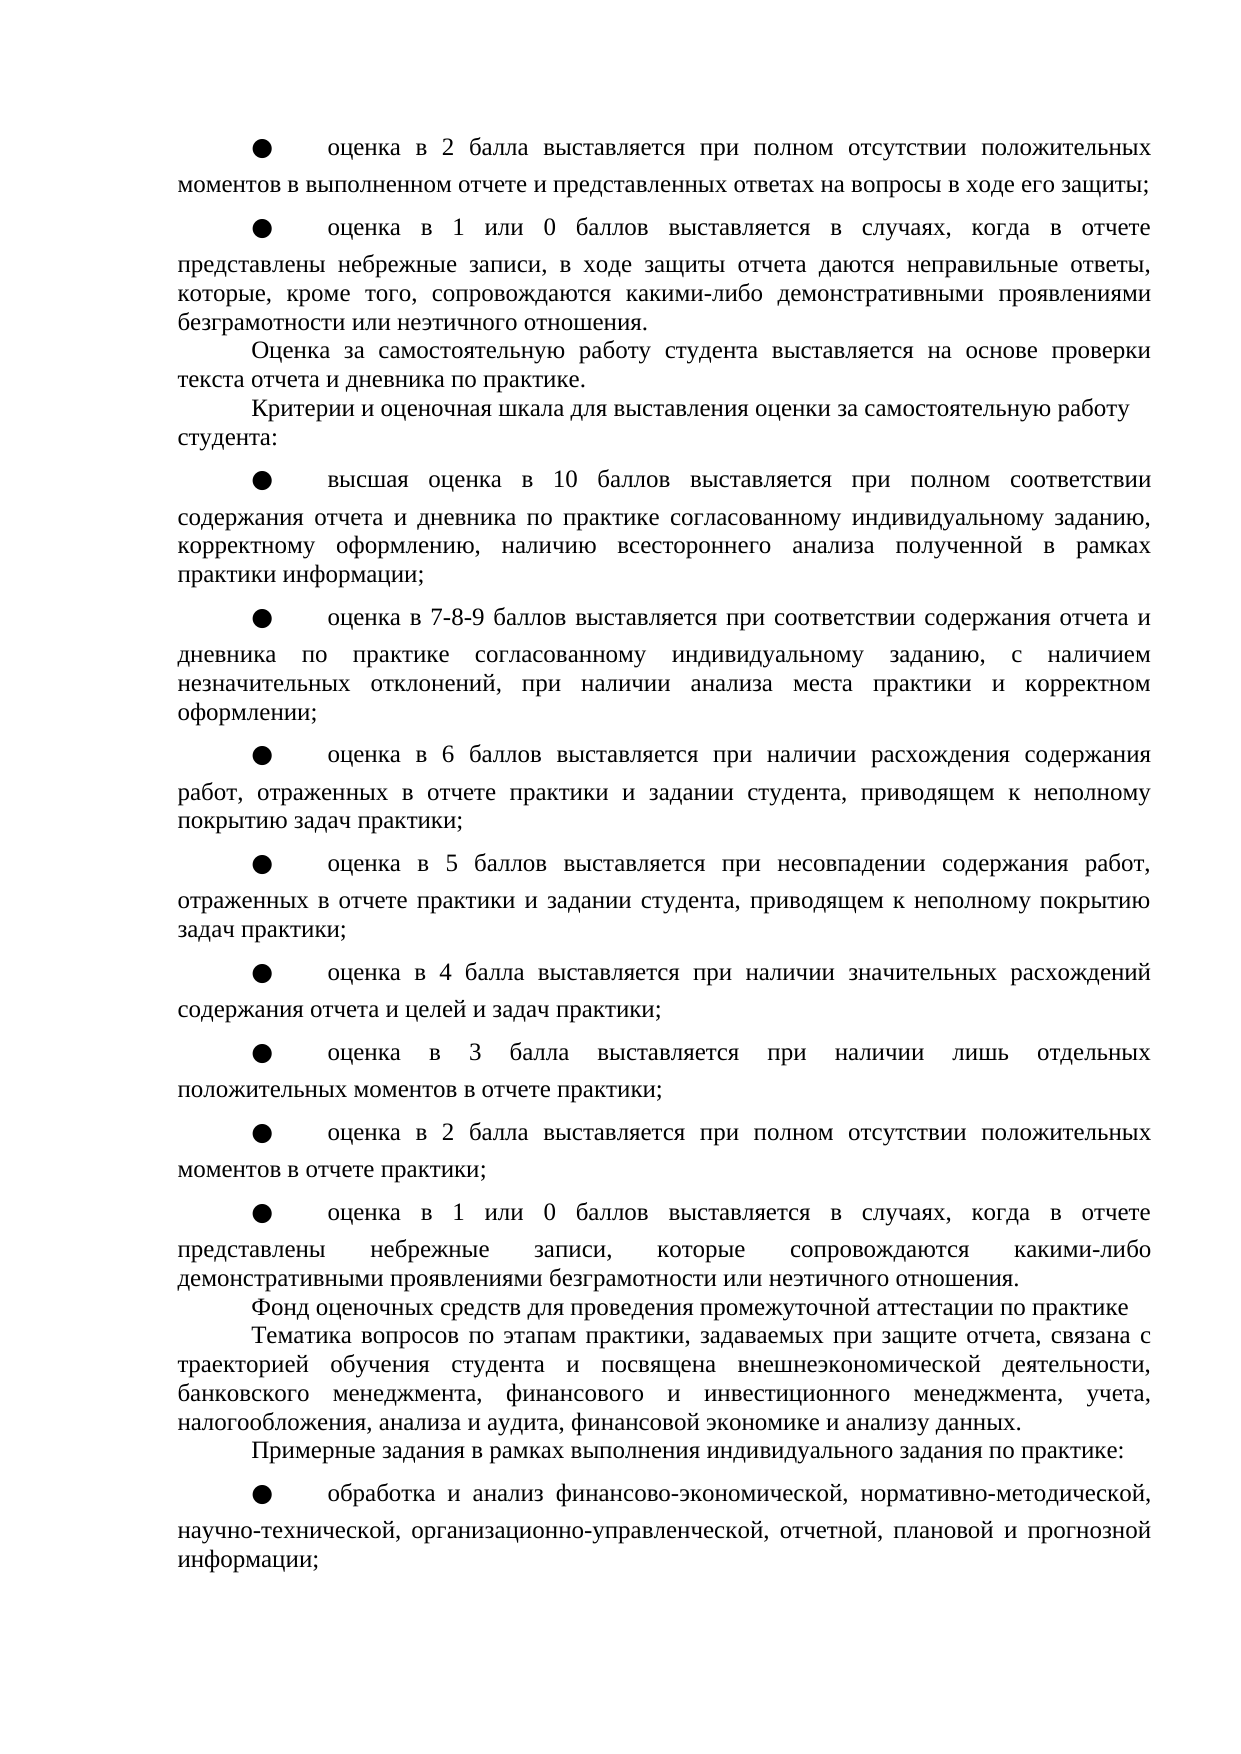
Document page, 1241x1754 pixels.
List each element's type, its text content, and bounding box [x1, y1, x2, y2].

list оценка в 2 балла выставляется при полном отсутствии положительных моментов в отчете практики; [177, 1103, 1152, 1183]
list оценка в 4 балла выставляется при наличии значительных расхождений содержания отчета и целей и задач практики; [177, 943, 1152, 1023]
list оценка в 3 балла выставляется при наличии лишь отдельных положительных моментов в отчете практики; [177, 1023, 1152, 1103]
list оценка в 1 или 0 баллов выставляется в случаях, когда в отчете представлены небрежные записи, которые сопровождаются какими-либо демонстративными проявлениями безграмотности или неэтичного отношения. [177, 1183, 1152, 1292]
list оценка в 5 баллов выставляется при несовпадении содержания работ, отраженных в отчете практики и задании студента, приводящем к неполному покрытию задач практики; [177, 834, 1152, 943]
text Оценка за самостоятельную работу студента выставляется на основе проверки текста отчета и дневника по практике. [177, 336, 1152, 393]
list оценка в 6 баллов выставляется при наличии расхождения содержания работ, отраженных в отчете практики и задании студента, приводящем к неполному покрытию задач практики; [177, 726, 1152, 834]
subtitle Критерии и оценочная шкала для выставления оценки за самостоятельную работу студента: [177, 393, 1152, 451]
text Тематика вопросов по этапам практики, задаваемых при защите отчета, связана с траекторией обучения студента и посвящена внешнеэкономической деятельности, банковского менеджмента, финансового и инвестиционного менеджмента, учета, налогообложения, анализа и аудита, финансовой экономике и анализу данных. [177, 1321, 1152, 1436]
list высшая оценка в 10 баллов выставляется при полном соответствии содержания отчета и дневника по практике согласованному индивидуальному заданию, корректному оформлению, наличию всестороннего анализа полученной в рамках практики информации; [177, 451, 1152, 588]
list обработка и анализ финансово-экономической, нормативно-методической, научно-технической, организационно-управленческой, отчетной, плановой и прогнозной информации; [177, 1464, 1152, 1573]
list оценка в 2 балла выставляется при полном отсутствии положительных моментов в выполненном отчете и представленных ответах на вопросы в ходе его защиты; [177, 118, 1152, 198]
text Примерные задания в рамках выполнения индивидуального задания по практике: [177, 1436, 1152, 1464]
subtitle Фонд оценочных средств для проведения промежуточной аттестации по практике [177, 1292, 1152, 1321]
list оценка в 1 или 0 баллов выставляется в случаях, когда в отчете представлены небрежные записи, в ходе защиты отчета даются неправильные ответы, которые, кроме того, сопровождаются какими-либо демонстративными проявлениями безграмотности или неэтичного отношения. [177, 198, 1152, 336]
list оценка в 7-8-9 баллов выставляется при соответствии содержания отчета и дневника по практике согласованному индивидуальному заданию, с наличием незначительных отклонений, при наличии анализа места практики и корректном оформлении; [177, 588, 1152, 726]
